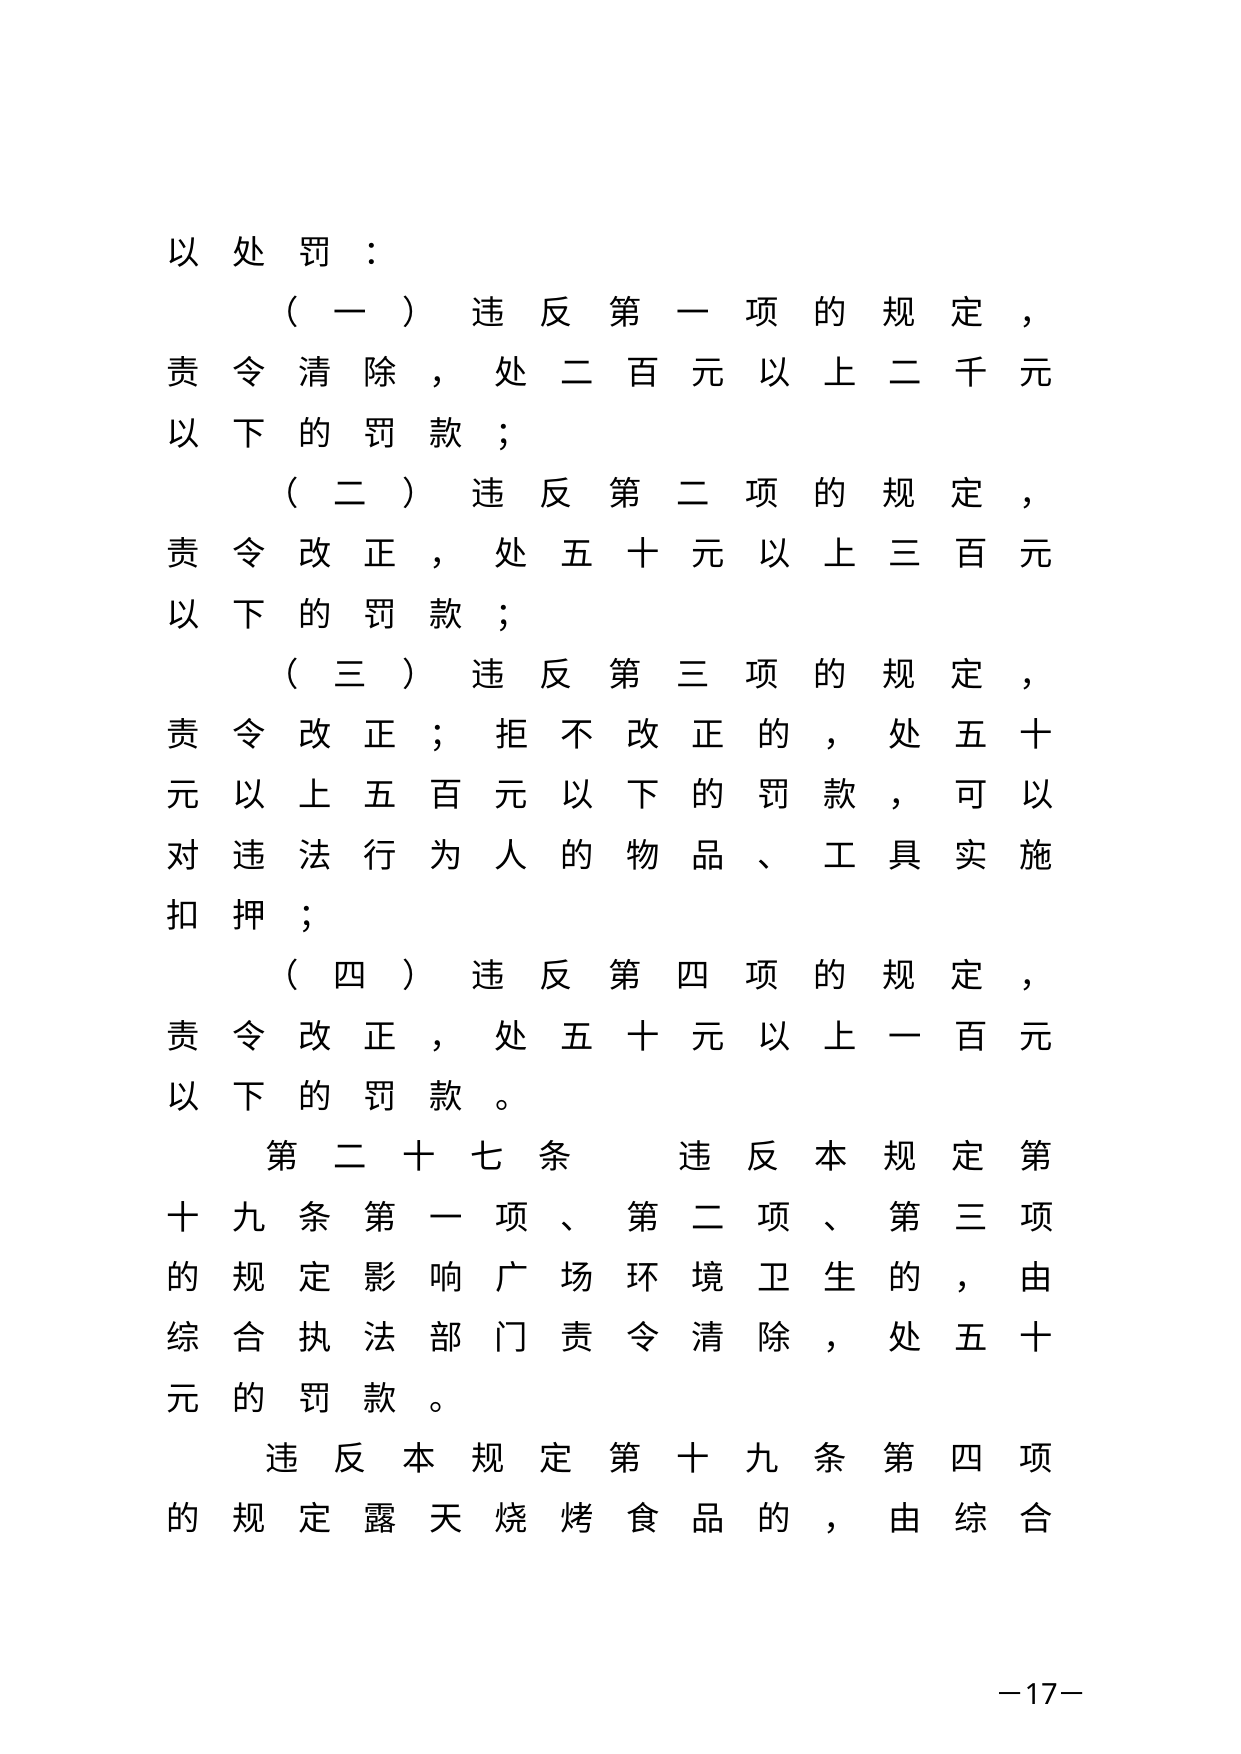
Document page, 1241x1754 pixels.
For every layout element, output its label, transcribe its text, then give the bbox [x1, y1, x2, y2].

text （四）违反第四项的规定，责令改正，处五十元以上一百元以下的罚款。 [167, 943, 1085, 1124]
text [167, 1426, 1085, 1546]
text 第二十七条 违反本规定第十九条第一项、第二项、第三项的规定影响广场环境卫生的，由综合执法部门责令清除，处五十元的罚款。 [167, 1124, 1085, 1426]
text （二）违反第二项的规定，责令改正，处五十元以上三百元以下的罚款； [167, 461, 1085, 642]
text （一）违反第一项的规定，责令清除，处二百元以上二千元以下的罚款； [167, 280, 1085, 461]
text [167, 219, 1085, 280]
text （三）违反第三项的规定，责令改正；拒不改正的，处五十元以上五百元以下的罚款，可以对违法行为人的物品、工具实施扣押； [167, 642, 1085, 943]
